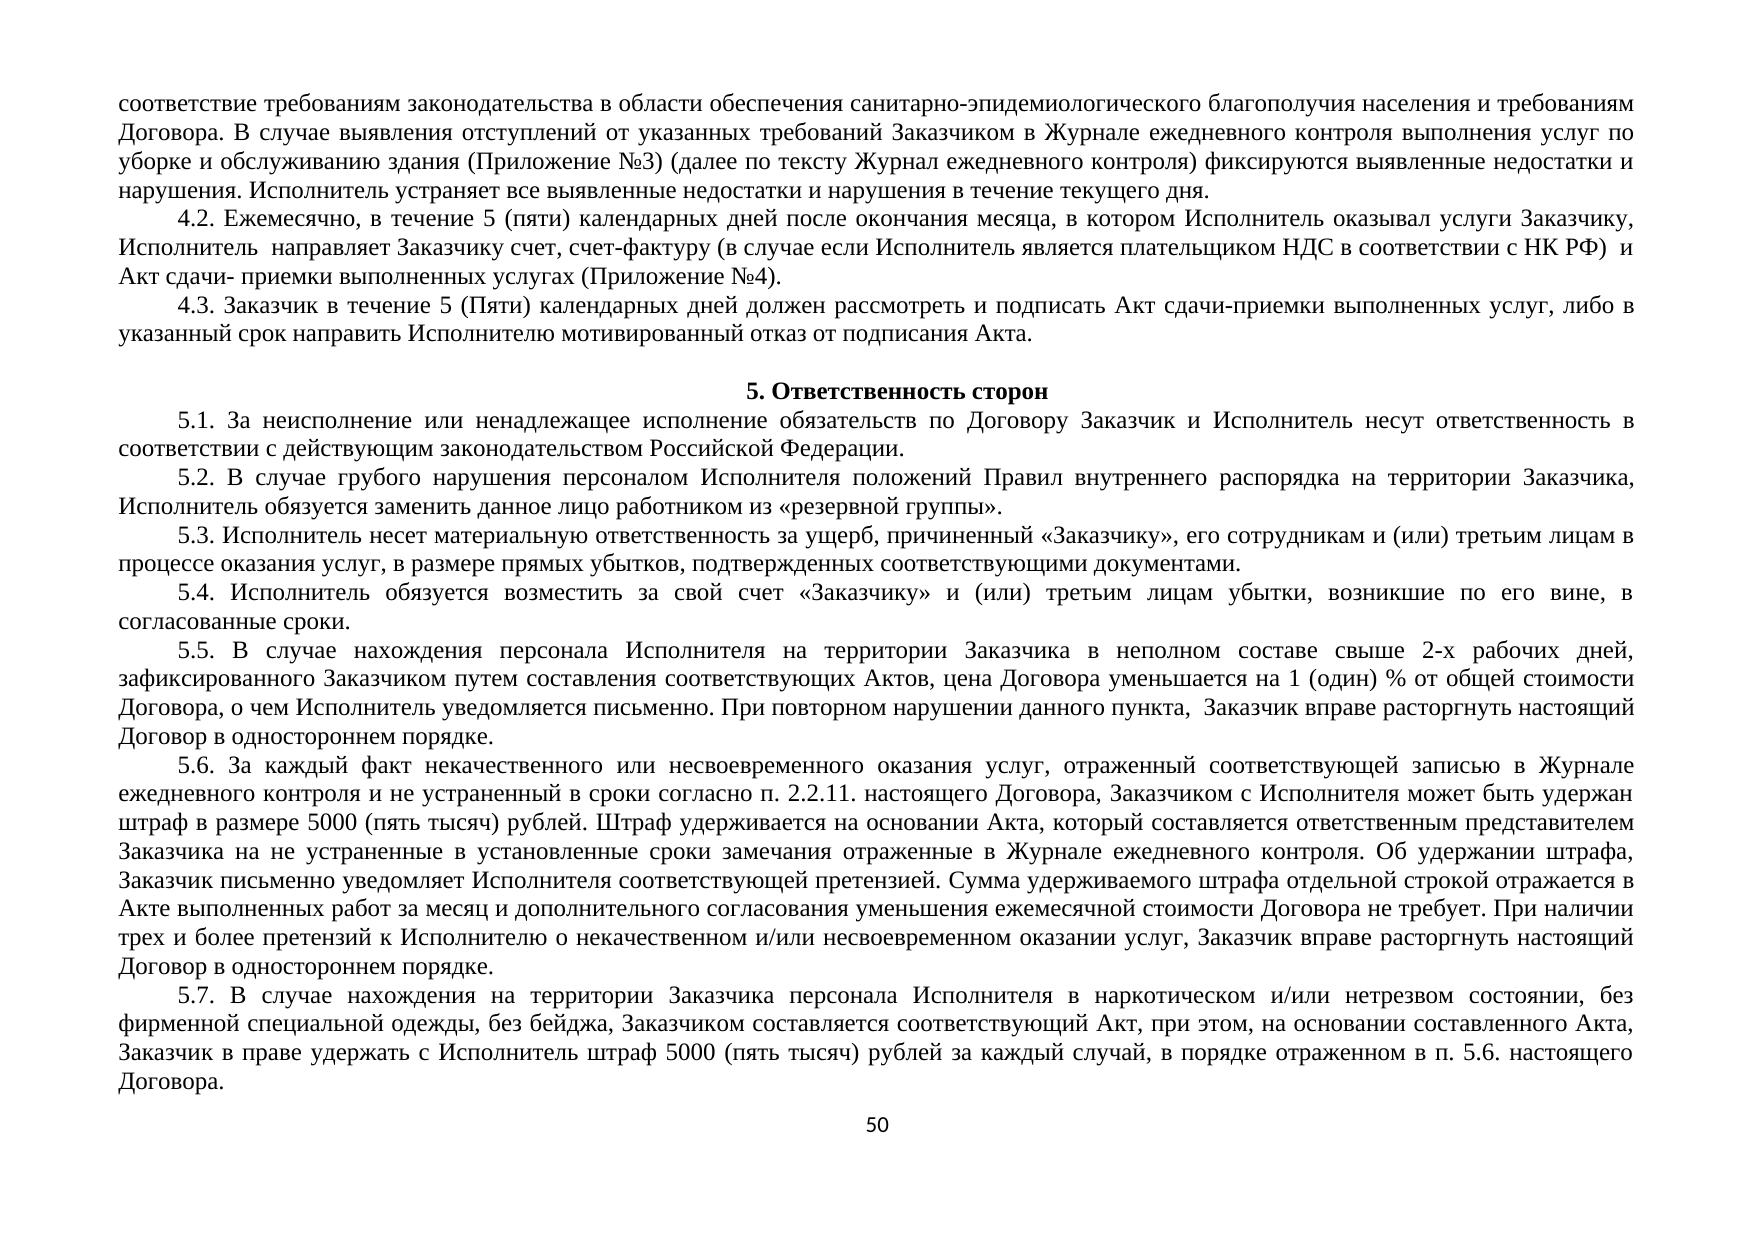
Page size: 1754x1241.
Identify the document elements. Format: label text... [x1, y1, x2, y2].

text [118, 88, 1636, 203]
text 5.5. В случае нахождения персонала Исполнителя на территории Заказчика в неполном составе свыше 2-х рабочих дней, зафиксированного Заказчиком путем составления соответствующих Актов, цена Договора уменьшается на 1 (один) % от общей стоимости Договора, о чем Исполнитель уведомляется письменно. При повторном нарушении данного пункта, Заказчик вправе расторгнуть настоящий Договор в одностороннем порядке. [118, 635, 1636, 750]
text 5. Ответственность сторон [118, 376, 1617, 405]
text 5.2. В случае грубого нарушения персоналом Исполнителя положений Правил внутреннего распорядка на территории Заказчика, Исполнитель обязуется заменить данное лицо работником из «резервной группы». [118, 462, 1636, 520]
text 5.1. За неисполнение или ненадлежащее исполнение обязательств по Договору Заказчик и Исполнитель несут ответственность в соответствии с действующим законодательством Российской Федерации. [118, 405, 1636, 462]
text 5.4. Исполнитель обязуется возместить за свой счет «Заказчику» и (или) третьим лицам убытки, возникшие по его вине, в согласованные сроки. [118, 577, 1636, 635]
text 5.3. Исполнитель несет материальную ответственность за ущерб, причиненный «Заказчику», его сотрудникам и (или) третьим лицам в процессе оказания услуг, в размере прямых убытков, подтвержденных соответствующими документами. [118, 520, 1636, 577]
text 5.7. В случае нахождения на территории Заказчика персонала Исполнителя в наркотическом и/или нетрезвом состоянии, без фирменной специальной одежды, без бейджа, Заказчиком составляется соответствующий Акт, при этом, на основании составленного Акта, Заказчик в праве удержать с Исполнитель штраф 5000 (пять тысяч) рублей за каждый случай, в порядке отраженном в п. 5.6. настоящего Договора. [118, 980, 1636, 1095]
text 5.6. За каждый факт некачественного или несвоевременного оказания услуг, отраженный соответствующей записью в Журнале ежедневного контроля и не устраненный в сроки согласно п. 2.2.11. настоящего Договора, Заказчиком с Исполнителя может быть удержан штраф в размере 5000 (пять тысяч) рублей. Штраф удерживается на основании Акта, который составляется ответственным представителем Заказчика на не устраненные в установленные сроки замечания отраженные в Журнале ежедневного контроля. Об удержании штрафа, Заказчик письменно уведомляет Исполнителя соответствующей претензией. Сумма удерживаемого штрафа отдельной строкой отражается в Акте выполненных работ за месяц и дополнительного согласования уменьшения ежемесячной стоимости Договора не требует. При наличии трех и более претензий к Исполнителю о некачественном и/или несвоевременном оказании услуг, Заказчик вправе расторгнуть настоящий Договор в одностороннем порядке. [118, 750, 1636, 980]
text 4.3. Заказчик в течение 5 (Пяти) календарных дней должен рассмотреть и подписать Акт сдачи-приемки выполненных услуг, либо в указанный срок направить Исполнителю мотивированный отказ от подписания Акта. [118, 290, 1636, 347]
text 4.2. Ежемесячно, в течение 5 (пяти) календарных дней после окончания месяца, в котором Исполнитель оказывал услуги Заказчику, Исполнитель направляет Заказчику счет, счет-фактуру (в случае если Исполнитель является плательщиком НДС в соответствии с НК РФ) и Акт сдачи- приемки выполненных услугах (Приложение №4). [118, 203, 1636, 290]
